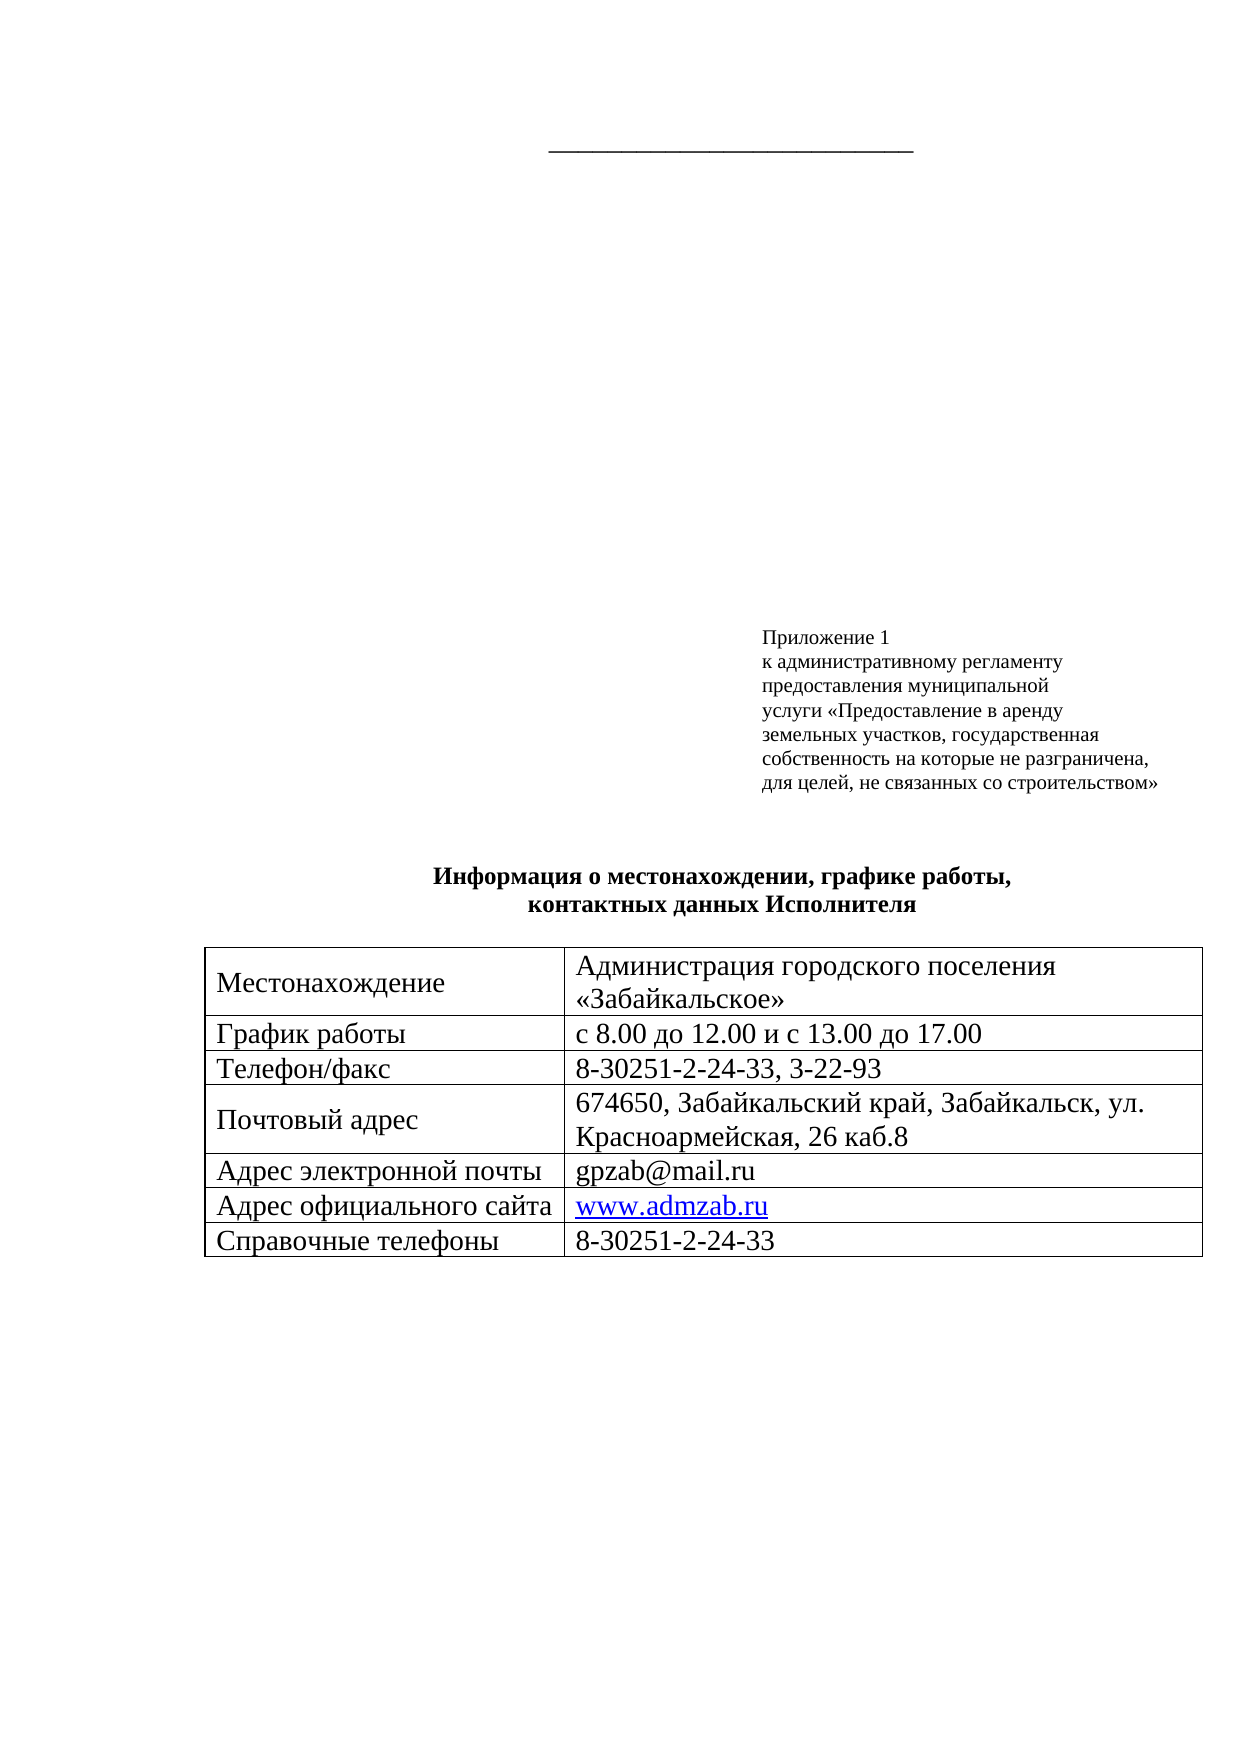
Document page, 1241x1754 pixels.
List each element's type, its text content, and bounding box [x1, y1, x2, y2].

table_cell www.admzab.ru [565, 1188, 1202, 1222]
table_cell gpzab@mail.ru [565, 1154, 1202, 1187]
table_cell Почтовый адрес [206, 1085, 564, 1152]
table_cell Адрес электронной почты [206, 1154, 564, 1187]
table_cell 8-30251-2-24-33, 3-22-93 [565, 1051, 1202, 1084]
table_header Приложение 1 к административному регламенту предоставления муниципальной услуги «Предоставление в аренду земельных участков, государственная собственность на которые не разграничена, для целей, не связанных со строительством» [751, 625, 1181, 794]
text контактных данных Исполнителя [207, 889, 1181, 918]
table_cell Справочные телефоны [206, 1223, 564, 1256]
table_cell Телефон/факс [206, 1051, 564, 1084]
text Информация о местонахождении, графике работы, [207, 861, 1181, 889]
table_header Администрация городского поселения «Забайкальское» [565, 948, 1202, 1015]
table_header Местонахождение [206, 948, 564, 1015]
table_cell Адрес официального сайта [206, 1188, 564, 1222]
table_cell 674650, Забайкальский край, Забайкальск, ул. Красноармейская, 26 каб.8 [565, 1085, 1202, 1152]
table_cell с 8.00 до 12.00 и с 13.00 до 17.00 [565, 1016, 1202, 1050]
table_cell 8-30251-2-24-33 [565, 1223, 1202, 1256]
table_cell График работы [206, 1016, 564, 1050]
text _________________________ [207, 122, 1181, 156]
